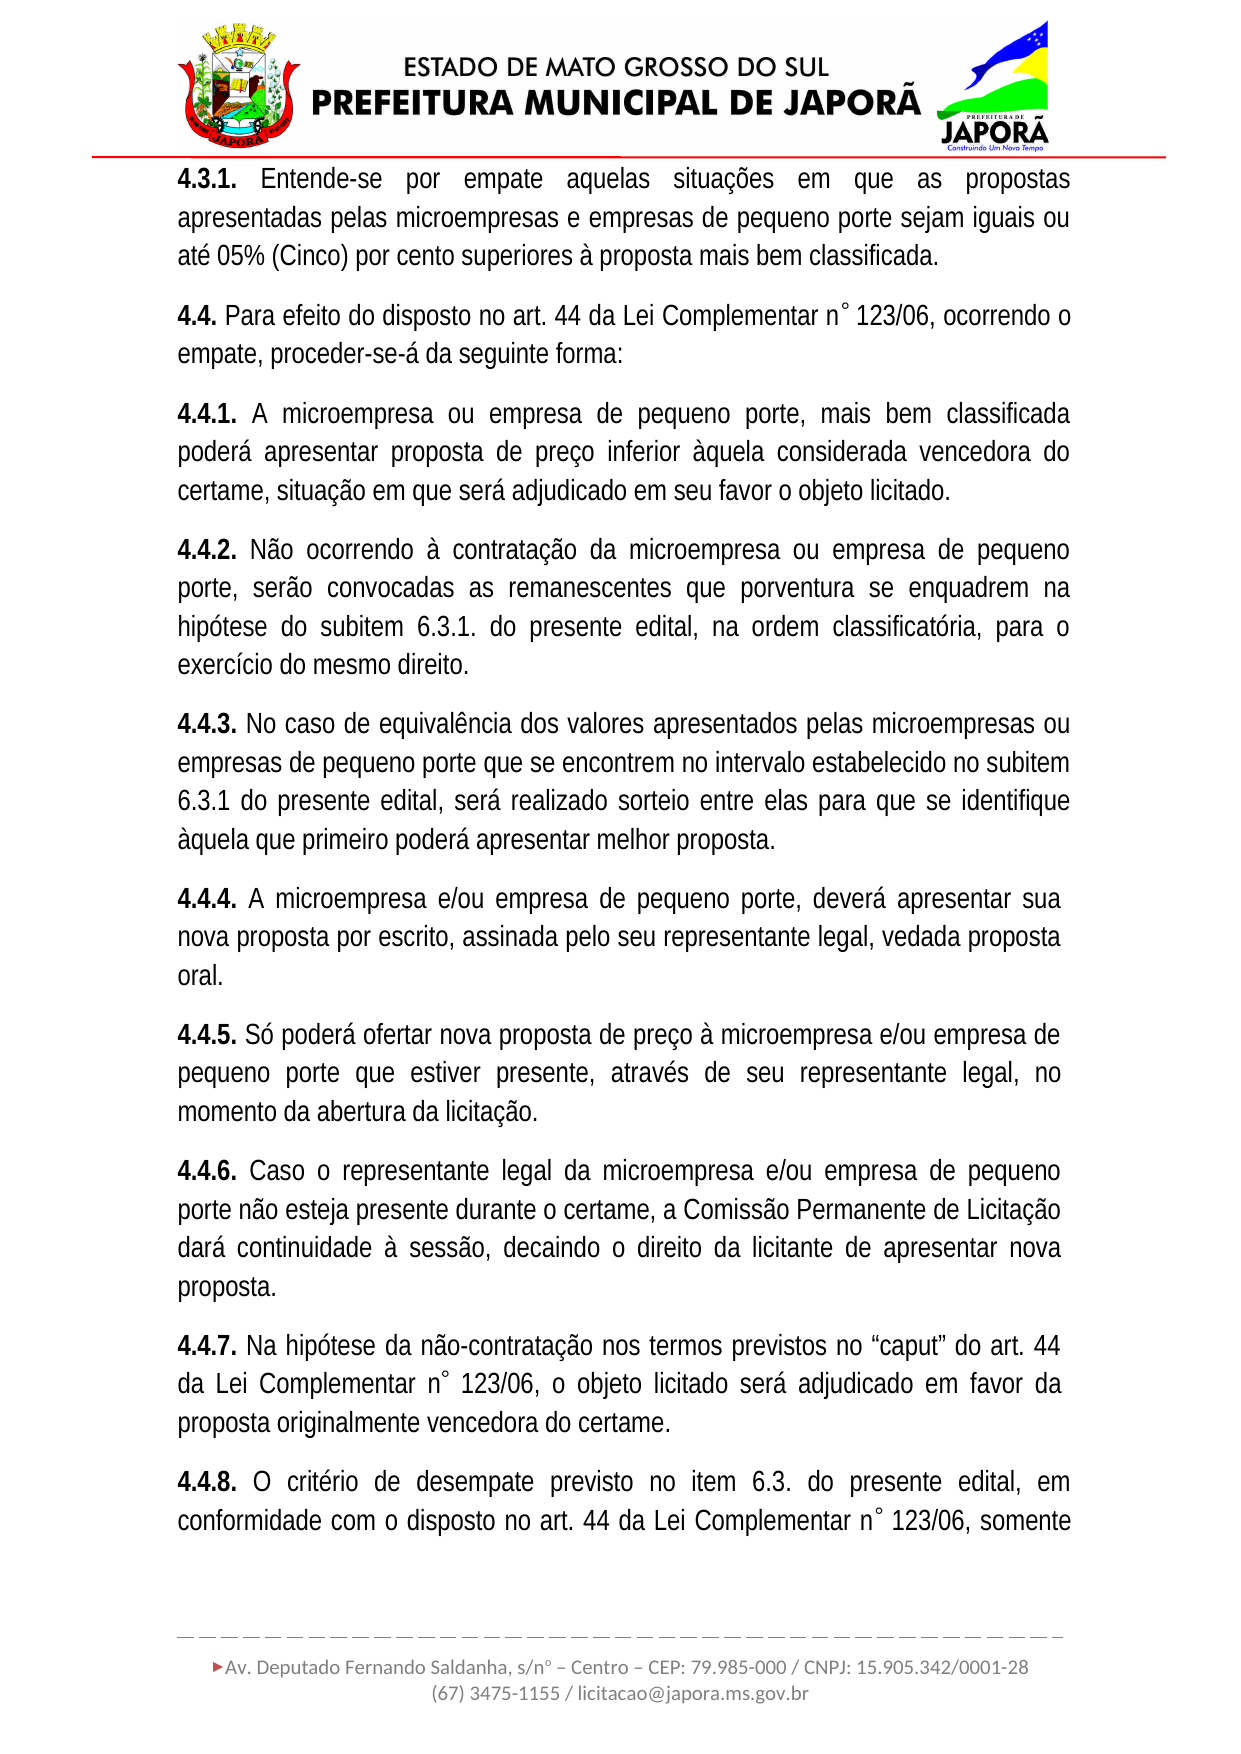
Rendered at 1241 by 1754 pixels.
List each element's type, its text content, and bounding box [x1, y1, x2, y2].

text 4.3.1. Entende-se por empate aquelas situações em que as propostas apresentadas pelas microempresas e empresas de pequeno porte sejam iguais ou até 05% (Cinco) por cento superiores à proposta mais bem classificada. [177, 162, 1072, 272]
text 4.4.1. A microempresa ou empresa de pequeno porte, mais bem classificada poderá apresentar proposta de preço inferior àquela considerada vencedora do certame, situação em que será adjudicado em seu favor o objeto licitado. [177, 396, 1072, 506]
text 4.4. Para efeito do disposto no art. 44 da Lei Complementar n 123/06, ocorrendo o empate, proceder-se-á da seguinte forma: [177, 298, 1072, 370]
text 4.4.4. A microempresa e/ou empresa de pequeno porte, deverá apresentar sua nova proposta por escrito, assinada pelo seu representante legal, vedada proposta oral. [177, 881, 1063, 991]
text 4.4.7. Na hipótese da não-contratação nos termos previstos no “caput” do art. 44 da Lei Complementar n 123/06, o objeto licitado será adjudicado em favor da proposta originalmente vencedora do certame. [177, 1328, 1063, 1438]
text 4.4.6. Caso o representante legal da microempresa e/ou empresa de pequeno porte não esteja presente durante o certame, a Comissão Permanente de Licitação dará continuidade à sessão, decaindo o direito da licitante de apresentar nova proposta. [177, 1153, 1063, 1302]
text 4.4.5. Só poderá ofertar nova proposta de preço à microempresa e/ou empresa de pequeno porte que estiver presente, através de seu representante legal, no momento da abertura da licitação. [177, 1017, 1063, 1127]
picture [177, 20, 1049, 152]
text 4.4.3. No caso de equivalência dos valores apresentados pelas microempresas ou empresas de pequeno porte que se encontrem no intervalo estabelecido no subitem 6.3.1 do presente edital, será realizado sorteio entre elas para que se identifique àquela que primeiro poderá apresentar melhor proposta. [177, 706, 1072, 855]
text 4.4.2. Não ocorrendo à contratação da microempresa ou empresa de pequeno porte, serão convocadas as remanescentes que porventura se enquadrem na hipótese do subitem 6.3.1. do presente edital, na ordem classificatória, para o exercício do mesmo direito. [177, 532, 1072, 681]
